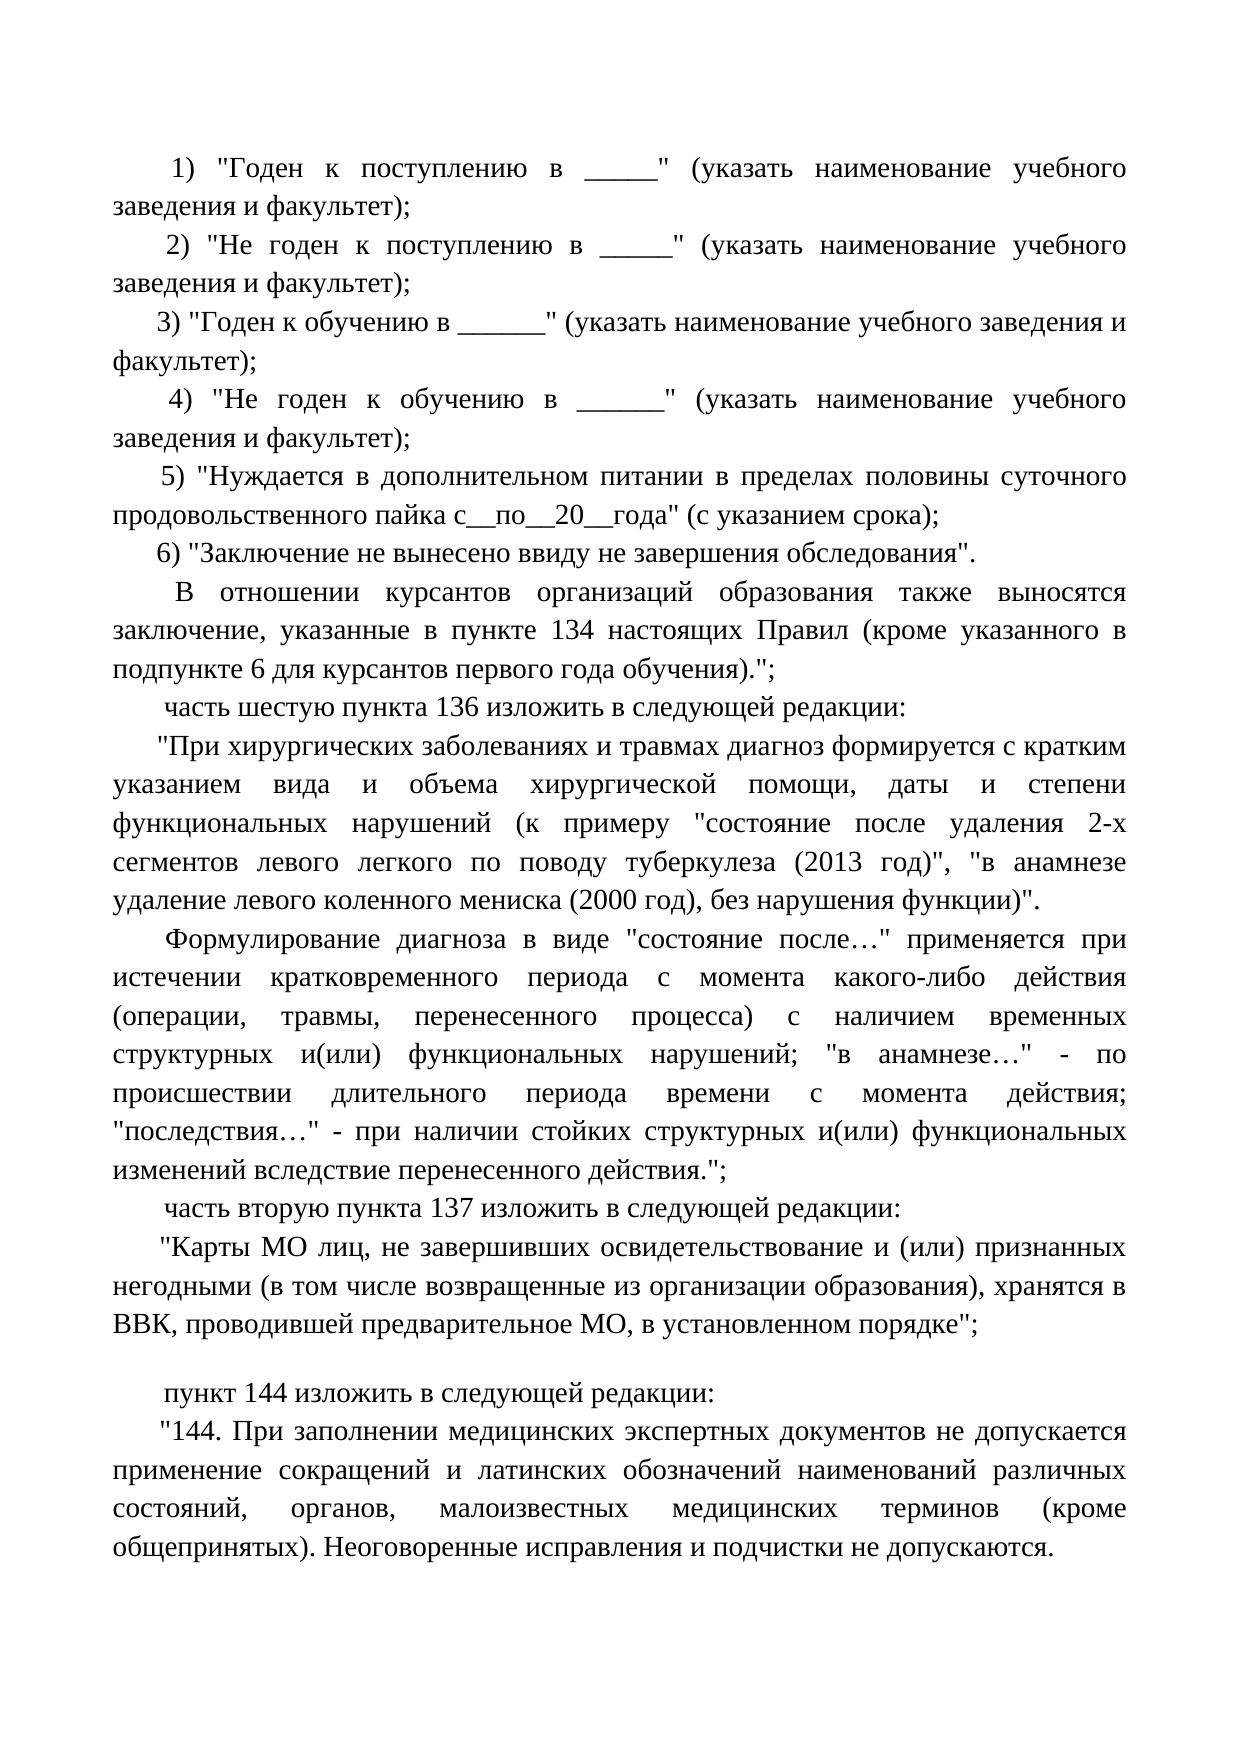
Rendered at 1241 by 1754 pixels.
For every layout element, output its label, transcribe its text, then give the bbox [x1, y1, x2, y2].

text 4) "Не годен к обучению в ______" (указать наименование учебного заведения и факультет); [112, 381, 1128, 453]
text 5) "Нуждается в дополнительном питании в пределах половины суточного продовольственного пайка с__по__20__года" (с указанием срока); [112, 458, 1128, 530]
text 2) "Не годен к поступлению в _____" (указать наименование учебного заведения и факультет); [112, 227, 1128, 299]
text "144. При заполнении медицинских экспертных документов не допускается применение сокращений и латинских обозначений наименований различных состояний, органов, малоизвестных медицинских терминов (кроме общепринятых). Неоговоренные исправления и подчистки не допускаются. [112, 1413, 1128, 1563]
text "При хирургических заболеваниях и травмах диагноз формируется с кратким указанием вида и объема хирургической помощи, даты и степени функциональных нарушений (к примеру "состояние после удаления 2-х сегментов левого легкого по поводу туберкулеза (2013 год)", "в анамнезе удаление левого коленного мениска (2000 год), без нарушения функции)". [112, 728, 1128, 916]
text Формулирование диагноза в виде "состояние после…" применяется при истечении кратковременного периода с момента какого-либо действия (операции, травмы, перенесенного процесса) с наличием временных структурных и(или) функциональных нарушений; "в анамнезе…" - по происшествии длительного периода времени с момента действия; "последствия…" - при наличии стойких структурных и(или) функциональных изменений вследствие перенесенного действия."; [112, 921, 1128, 1186]
text В отношении курсантов организаций образования также выносятся заключение, указанные в пункте 134 настоящих Правил (кроме указанного в подпункте 6 для курсантов первого года обучения)."; [112, 574, 1128, 684]
text часть шестую пункта 136 изложить в следующей редакции: [112, 689, 1128, 723]
text 6) "Заключение не вынесено ввиду не завершения обследования". [112, 535, 1128, 569]
text часть вторую пункта 137 изложить в следующей редакции: [112, 1191, 1128, 1224]
text "Карты МО лиц, не завершивших освидетельствование и (или) признанных негодными (в том числе возвращенные из организации образования), хранятся в ВВК, проводившей предварительное МО, в установленном порядке"; [112, 1229, 1128, 1340]
text 1) "Годен к поступлению в _____" (указать наименование учебного заведения и факультет); [112, 150, 1128, 222]
text пункт 144 изложить в следующей редакции: [112, 1375, 1128, 1408]
text 3) "Годен к обучению в ______" (указать наименование учебного заведения и факультет); [112, 304, 1128, 376]
